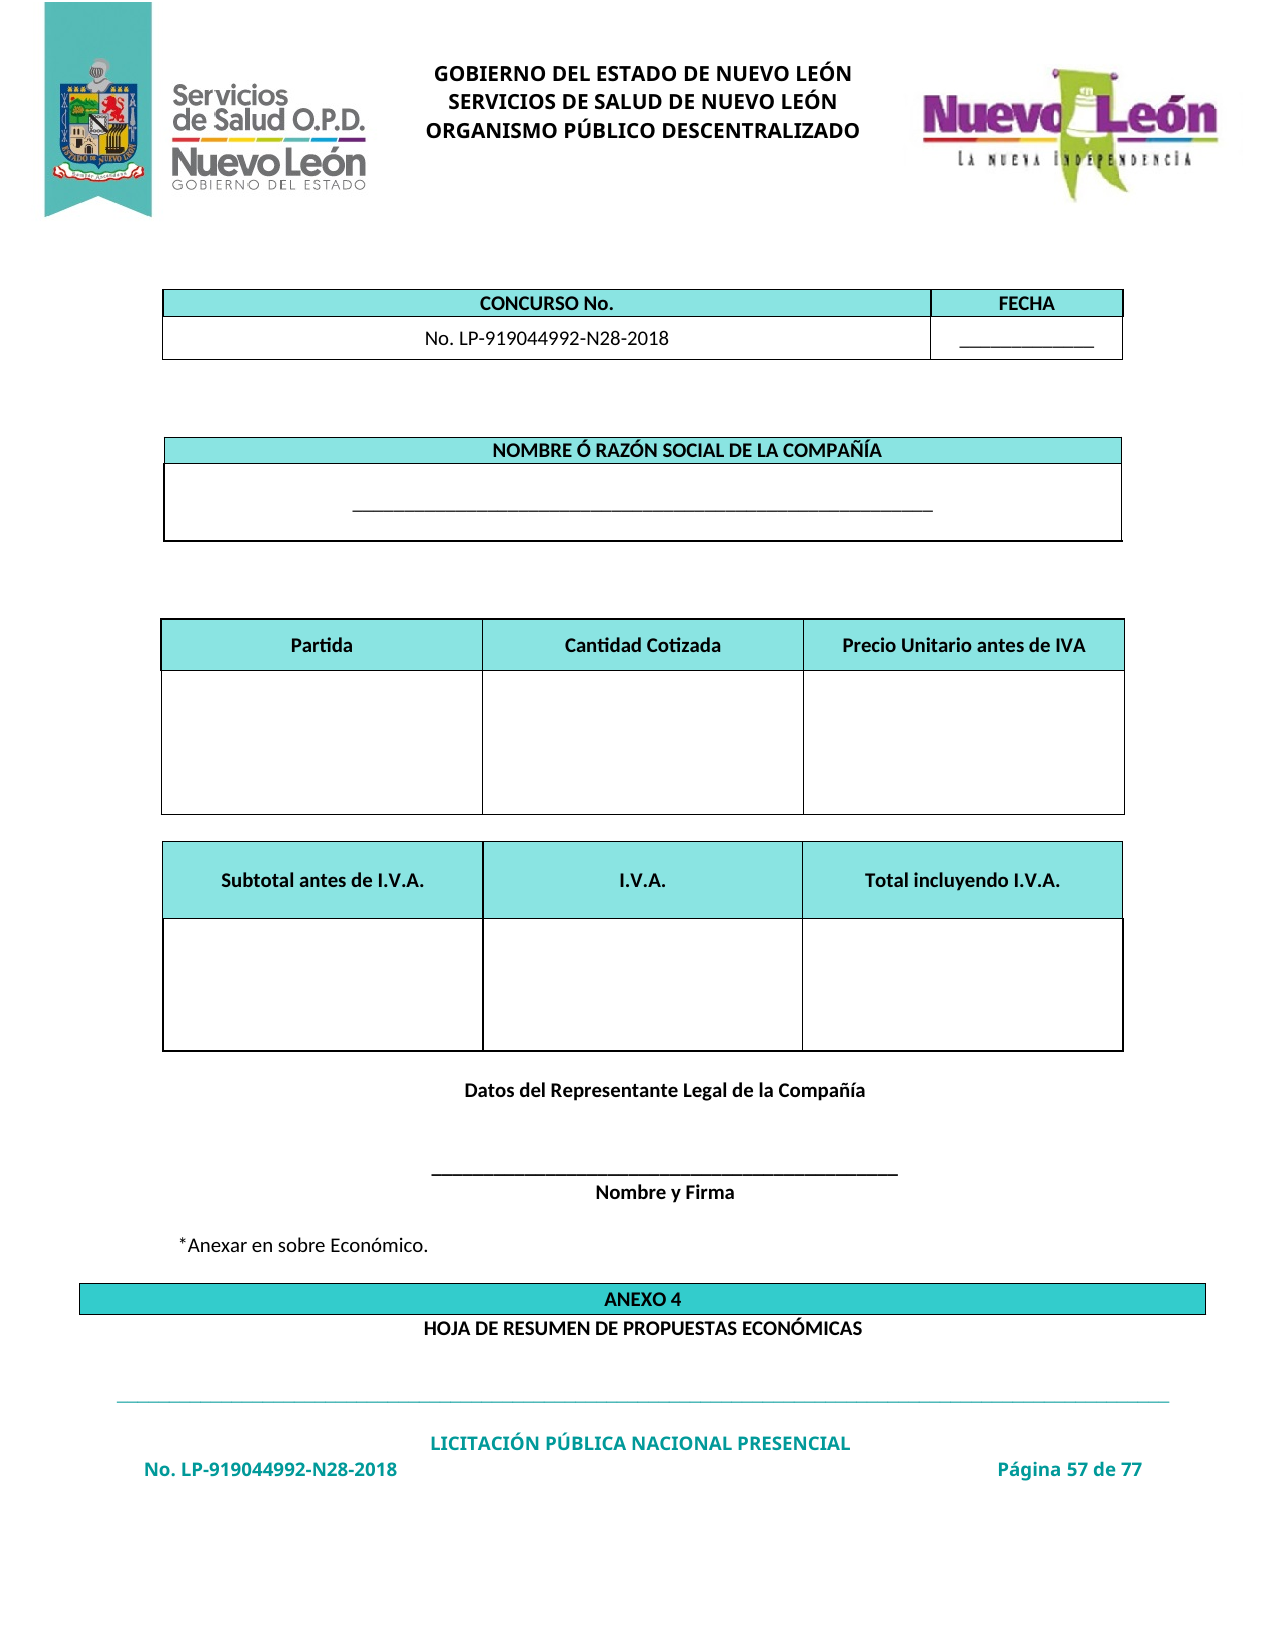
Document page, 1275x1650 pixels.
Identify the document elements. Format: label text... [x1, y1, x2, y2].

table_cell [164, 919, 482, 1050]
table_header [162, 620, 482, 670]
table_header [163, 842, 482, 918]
text Nombre y Firma [133, 1179, 1197, 1204]
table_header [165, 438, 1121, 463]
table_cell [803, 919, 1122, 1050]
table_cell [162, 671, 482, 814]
text ANEXO 4 [80, 1284, 1205, 1314]
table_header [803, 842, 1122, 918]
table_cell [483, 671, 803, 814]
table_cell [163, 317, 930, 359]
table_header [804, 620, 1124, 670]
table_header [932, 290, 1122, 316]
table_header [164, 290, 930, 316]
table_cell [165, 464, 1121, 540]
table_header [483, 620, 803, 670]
text _____________________________________________ [133, 1154, 1197, 1179]
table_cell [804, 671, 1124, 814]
text Datos del Representante Legal de la Compañía [133, 1077, 1197, 1103]
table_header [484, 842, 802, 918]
picture [15, 2, 1249, 229]
text HOJA DE RESUMEN DE PROPUESTAS ECONÓMICAS [89, 1315, 1197, 1340]
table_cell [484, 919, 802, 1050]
text *Anexar en sobre Económico. [177, 1232, 1197, 1258]
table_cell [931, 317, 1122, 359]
